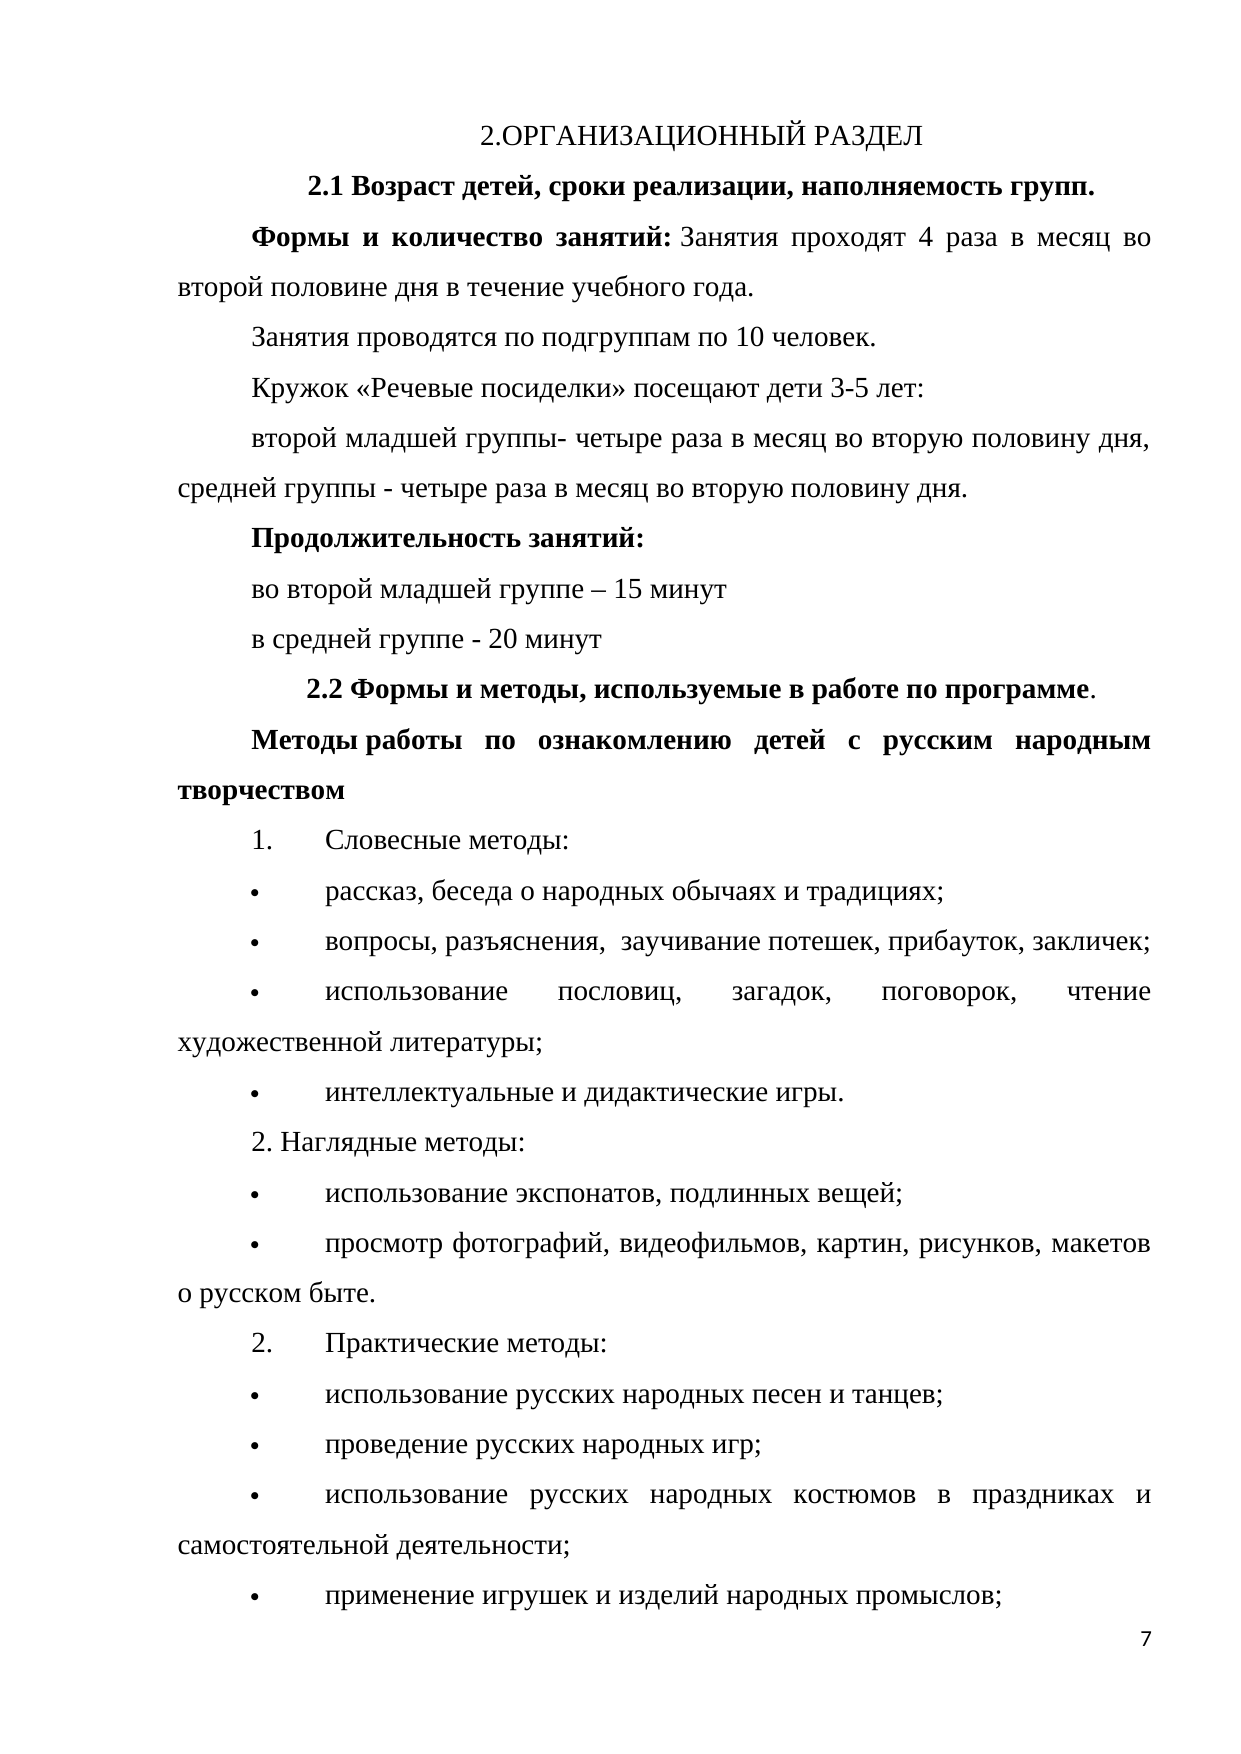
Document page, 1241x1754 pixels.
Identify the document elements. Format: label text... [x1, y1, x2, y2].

text Занятия проводятся по подгруппам по 10 человек. [177, 319, 1152, 353]
list вопросы, разъяснения, заучивание потешек, прибауток, закличек; [177, 923, 1152, 957]
text 2.1 Возраст детей, сроки реализации, наполняемость групп. [177, 168, 1152, 202]
list использование пословиц, загадок, поговорок, чтение художественной литературы; [177, 973, 1152, 1057]
list интеллектуальные и дидактические игры. [177, 1074, 1152, 1108]
text Кружок «Речевые посиделки» посещают дети 3-5 лет: [177, 370, 1152, 403]
text 2. Наглядные методы: [177, 1124, 1152, 1158]
text 2.ОРГАНИЗАЦИОННЫЙ РАЗДЕЛ [177, 118, 1152, 152]
list использование русских народных песен и танцев; [177, 1376, 1152, 1409]
text Методы работы по ознакомлению детей с русским народным творчеством [177, 722, 1152, 806]
text Формы и количество занятий: Занятия проходят 4 раза в месяц во второй половине дня в течение учебного года. [177, 219, 1152, 303]
list использование экспонатов, подлинных вещей; [177, 1175, 1152, 1208]
text в средней группе - 20 минут [177, 621, 1152, 655]
list применение игрушек и изделий народных промыслов; [177, 1577, 1152, 1611]
list Словесные методы: [177, 822, 1152, 856]
list проведение русских народных игр; [177, 1426, 1152, 1460]
list просмотр фотографий, видеофильмов, картин, рисунков, макетов о русском быте. [177, 1225, 1152, 1309]
list рассказ, беседа о народных обычаях и традициях; [177, 873, 1152, 906]
text во второй младшей группе – 15 минут [177, 571, 1152, 604]
text второй младшей группы- четыре раза в месяц во вторую половину дня, средней группы - четыре раза в месяц во вторую половину дня. [177, 420, 1152, 504]
text Продолжительность занятий: [177, 521, 1152, 554]
text 2.2 Формы и методы, используемые в работе по программе. [177, 672, 1152, 705]
list Практические методы: [177, 1326, 1152, 1359]
list использование русских народных костюмов в праздниках и самостоятельной деятельности; [177, 1477, 1152, 1560]
